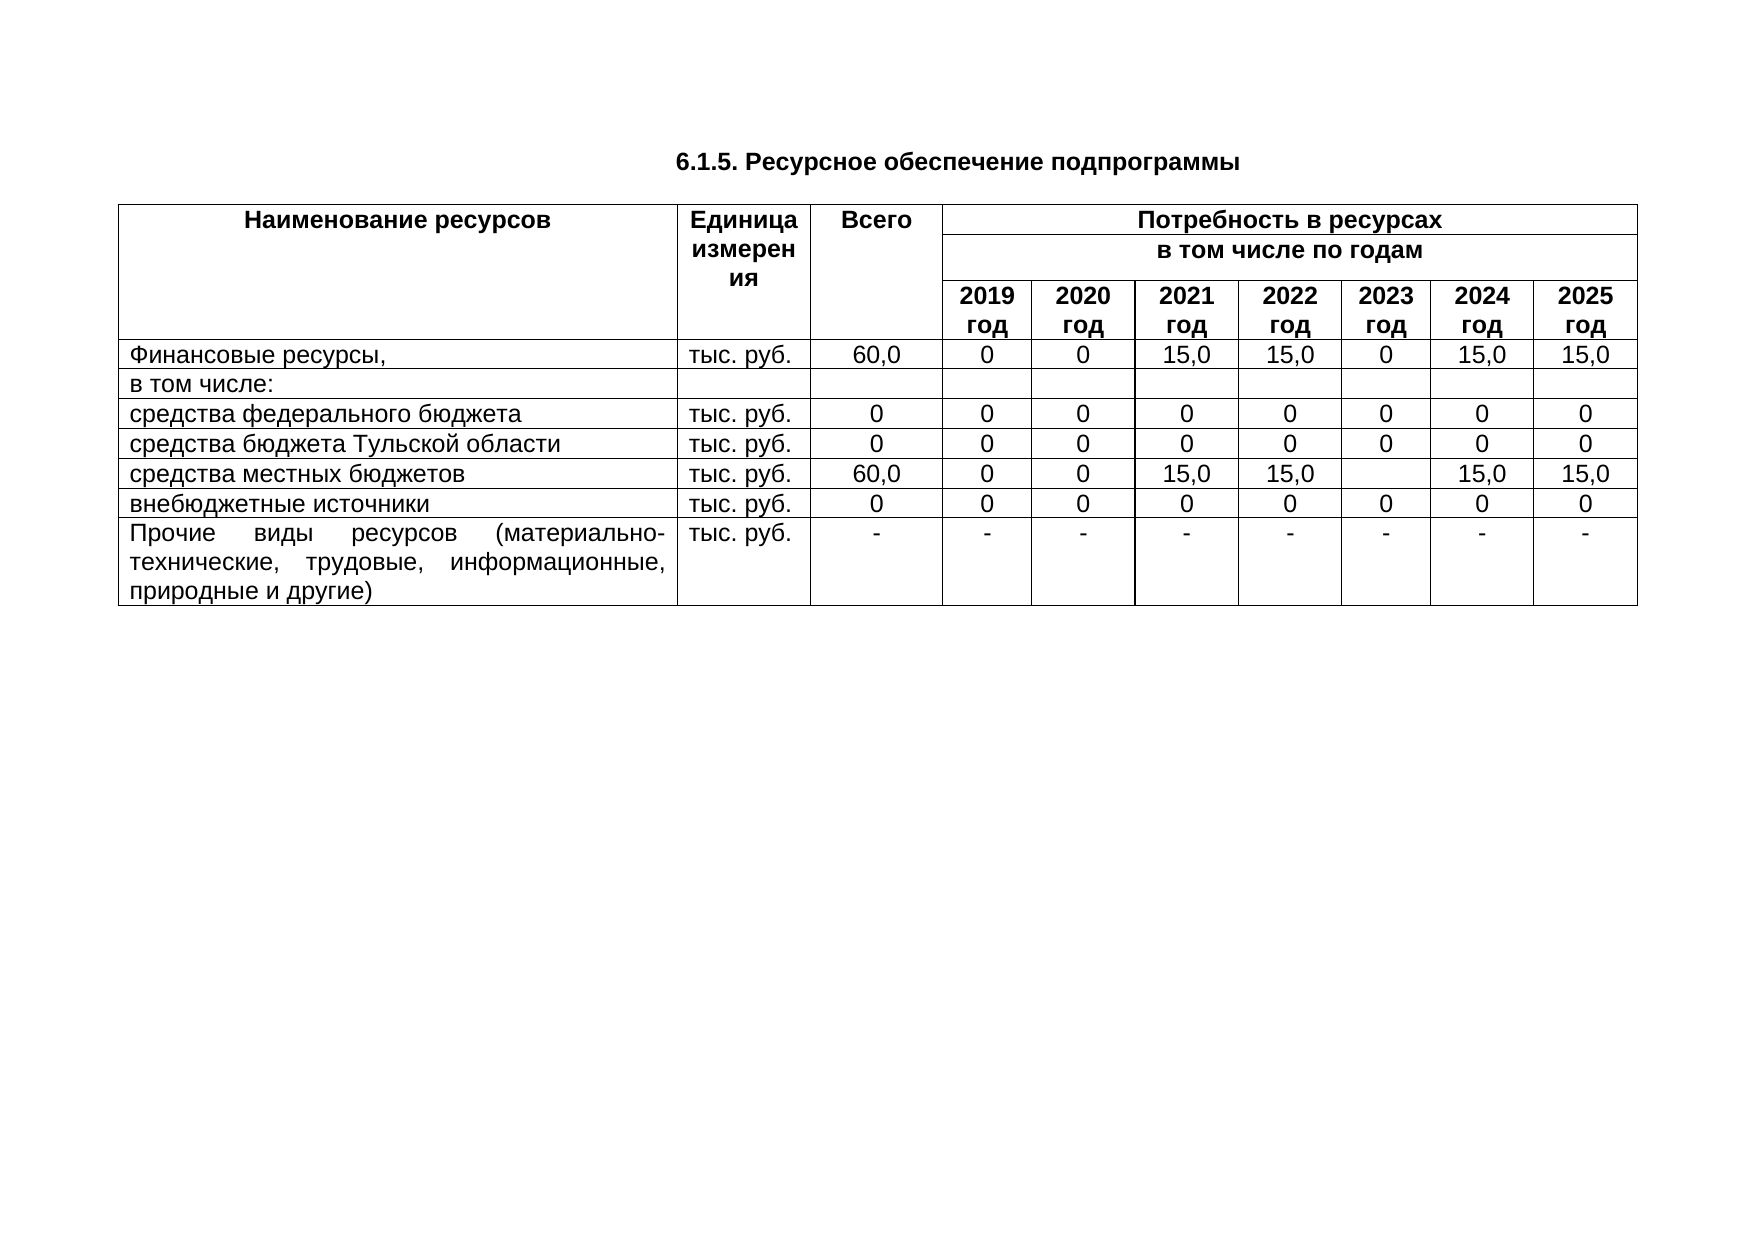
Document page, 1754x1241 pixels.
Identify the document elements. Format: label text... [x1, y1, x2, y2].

table_cell средства местных бюджетов [119, 459, 677, 487]
table_cell 0 [1032, 489, 1134, 517]
table_header Потребность в ресурсах [943, 205, 1637, 234]
table_cell 0 [943, 459, 1031, 487]
table_cell [1342, 369, 1430, 398]
table_cell 2021 год [1136, 281, 1238, 338]
table_cell 0 [1342, 429, 1430, 458]
table_header Единица измерения [678, 205, 810, 338]
table_cell тыс. руб. [678, 429, 810, 458]
table_cell 15,0 [1534, 459, 1637, 487]
table_cell 0 [1136, 489, 1238, 517]
table_cell средства федерального бюджета [119, 399, 677, 428]
table_cell 0 [1239, 429, 1341, 458]
table_cell 0 [811, 429, 942, 458]
table_cell 0 [1342, 399, 1430, 428]
table_cell 0 [1534, 489, 1637, 517]
table_cell - [1136, 518, 1238, 604]
table_cell 0 [1136, 399, 1238, 428]
table_cell - [943, 518, 1031, 604]
table_cell 0 [1239, 489, 1341, 517]
table_cell 15,0 [1534, 340, 1637, 368]
table_cell 15,0 [1431, 340, 1533, 368]
table_cell 0 [943, 429, 1031, 458]
table_cell 0 [1032, 429, 1134, 458]
table_cell - [1431, 518, 1533, 604]
table_cell [1136, 369, 1238, 398]
table_cell 2020 год [1032, 281, 1134, 338]
table_cell 0 [1239, 399, 1341, 428]
table_cell Прочие виды ресурсов (материально-технические, трудовые, информационные, природные и другие) [119, 518, 677, 604]
table_cell 0 [1431, 489, 1533, 517]
table_cell [1342, 459, 1430, 487]
table_cell 2024 год [1431, 281, 1533, 338]
table_cell в том числе: [119, 369, 677, 398]
table_cell 0 [1032, 459, 1134, 487]
table_cell 15,0 [1431, 459, 1533, 487]
table_cell 0 [943, 340, 1031, 368]
table_cell [1534, 369, 1637, 398]
table_cell 0 [1534, 399, 1637, 428]
table_cell тыс. руб. [678, 518, 810, 604]
table_cell 60,0 [811, 459, 942, 487]
table_cell - [1342, 518, 1430, 604]
table_cell 60,0 [811, 340, 942, 368]
table_cell 0 [943, 399, 1031, 428]
table_cell 15,0 [1136, 340, 1238, 368]
table_cell 0 [1342, 489, 1430, 517]
table_cell 0 [1431, 399, 1533, 428]
table_cell тыс. руб. [678, 399, 810, 428]
table_cell - [811, 518, 942, 604]
table_cell [1239, 369, 1341, 398]
table_cell 2025 год [1534, 281, 1637, 338]
table_cell 0 [811, 399, 942, 428]
table_cell - [1032, 518, 1134, 604]
table_cell - [1239, 518, 1341, 604]
table_cell 2022 год [1239, 281, 1341, 338]
table_header Всего [811, 205, 942, 338]
table_cell тыс. руб. [678, 340, 810, 368]
table_cell 15,0 [1136, 459, 1238, 487]
table_cell 0 [1431, 429, 1533, 458]
text 6.1.5. Ресурсное обеспечение подпрограммы [177, 147, 1665, 176]
table_header Наименование ресурсов [119, 205, 677, 338]
table_cell 0 [1534, 429, 1637, 458]
table_cell 0 [1342, 340, 1430, 368]
table_cell тыс. руб. [678, 459, 810, 487]
table_cell 0 [943, 489, 1031, 517]
table_cell тыс. руб. [678, 489, 810, 517]
table_cell 0 [1032, 399, 1134, 428]
table_cell в том числе по годам [943, 235, 1637, 280]
table_cell 15,0 [1239, 340, 1341, 368]
table_cell - [1534, 518, 1637, 604]
table_cell 2023 год [1342, 281, 1430, 338]
table_cell [811, 369, 942, 398]
table_cell 15,0 [1239, 459, 1341, 487]
table_cell 0 [1136, 429, 1238, 458]
table_cell Финансовые ресурсы, [119, 340, 677, 368]
table_cell внебюджетные источники [119, 489, 677, 517]
table_cell [678, 369, 810, 398]
table_cell [1431, 369, 1533, 398]
table_cell 0 [811, 489, 942, 517]
table_cell 2019 год [943, 281, 1031, 338]
table_cell [943, 369, 1031, 398]
table_cell [1032, 369, 1134, 398]
table_cell средства бюджета Тульской области [119, 429, 677, 458]
table_cell 0 [1032, 340, 1134, 368]
